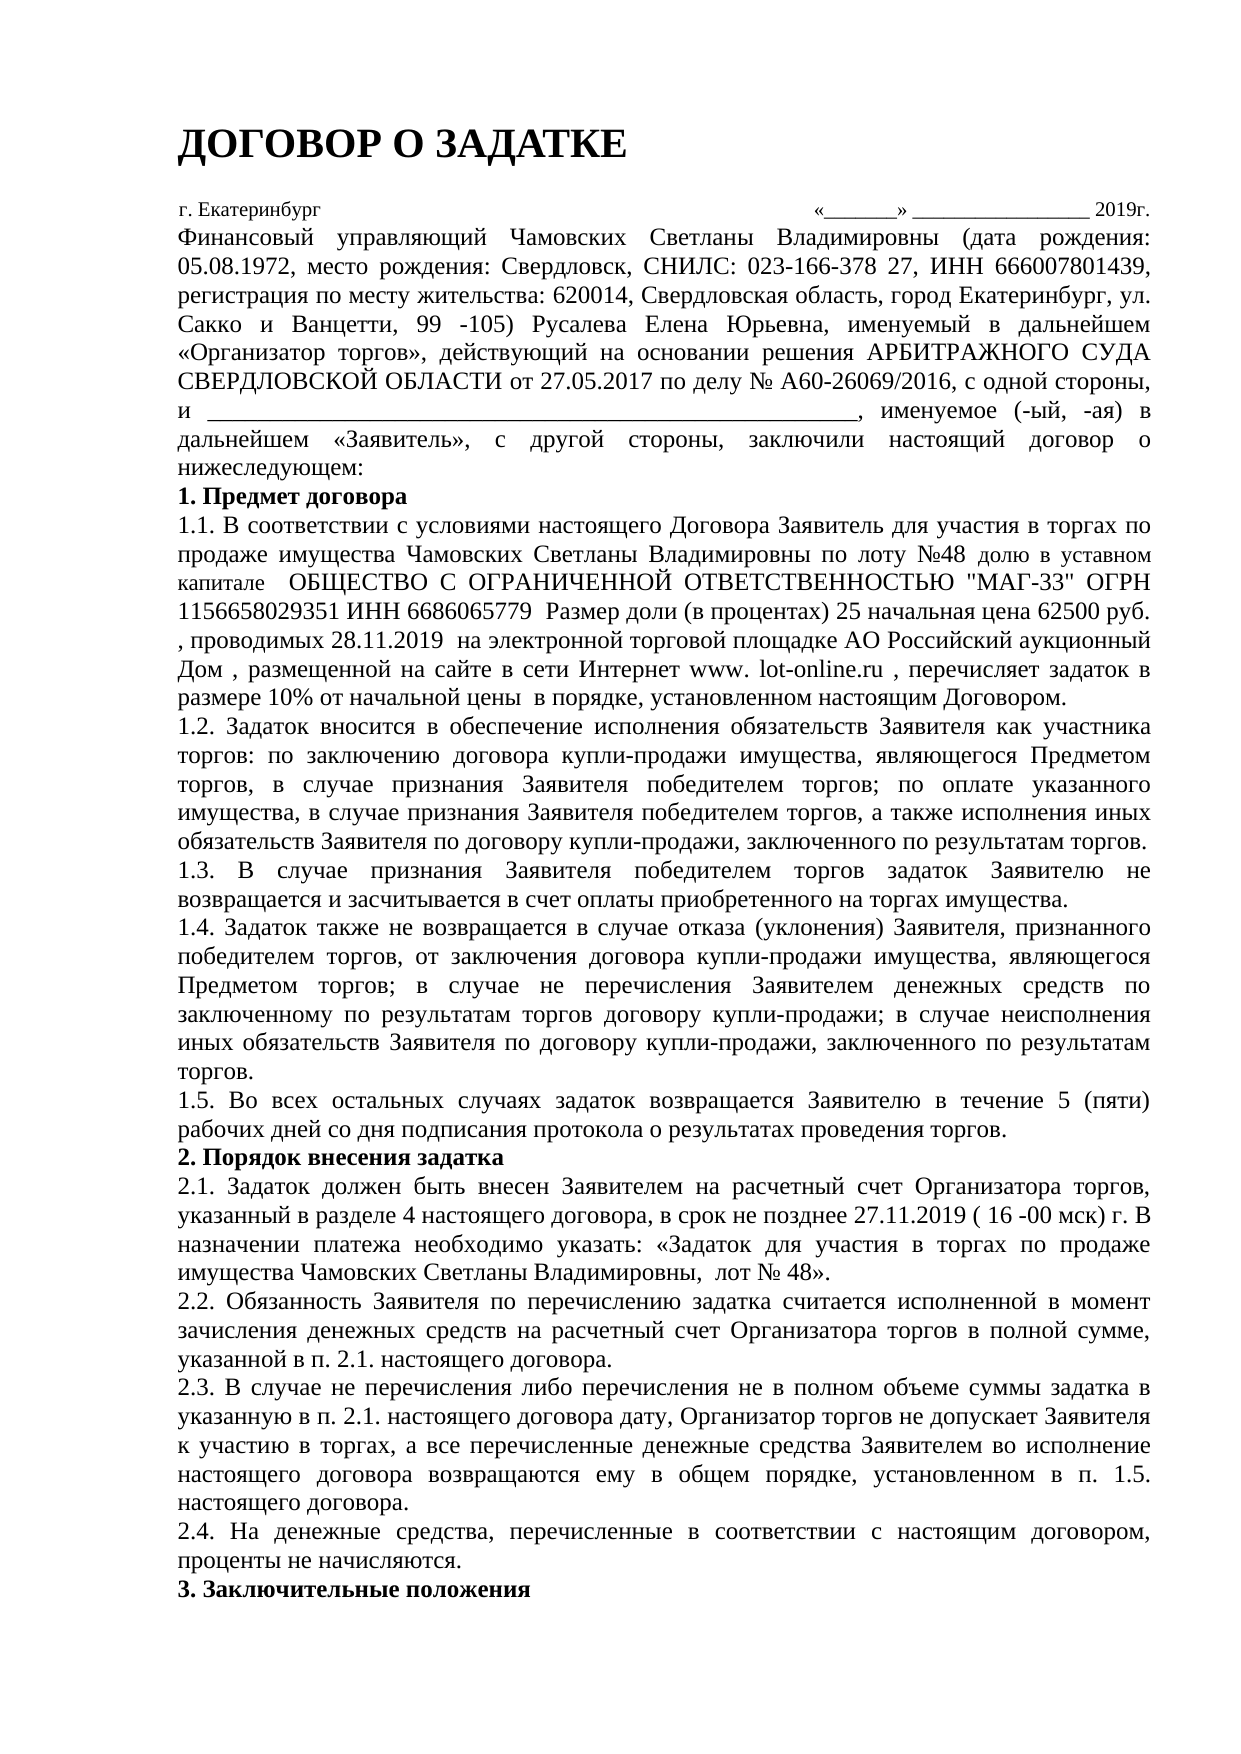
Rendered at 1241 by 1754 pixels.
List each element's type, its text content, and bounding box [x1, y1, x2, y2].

table_header «_______» _________________ 2019г. [664, 195, 1152, 222]
text 2.2. Обязанность Заявителя по перечислению задатка считается исполненной в момент зачисления денежных средств на расчетный счет Организатора торгов в полной сумме, указанной в п. 2.1. настоящего договора. [177, 1286, 1152, 1372]
text 2.1. Задаток должен быть внесен Заявителем на расчетный счет Организатора торгов, указанный в разделе 4 настоящего договора, в срок не позднее 27.11.2019 ( 16 -00 мск) г. В назначении платежа необходимо указать: «Задаток для участия в торгах по продаже имущества Чамовских Светланы Владимировны, лот № 48». [177, 1171, 1152, 1286]
subtitle 3. Заключительные положения [177, 1574, 1152, 1602]
text 2.4. На денежные средства, перечисленные в соответствии с настоящим договором, проценты не начисляются. [177, 1516, 1152, 1574]
text 1.4. Задаток также не возвращается в случае отказа (уклонения) Заявителя, признанного победителем торгов, от заключения договора купли-продажи имущества, являющегося Предметом торгов; в случае не перечисления Заявителем денежных средств по заключенному по результатам торгов договору купли-продажи; в случае неисполнения иных обязательств Заявителя по договору купли-продажи, заключенного по результатам торгов. [177, 912, 1152, 1085]
text 2.3. В случае не перечисления либо перечисления не в полном объеме суммы задатка в указанную в п. 2.1. настоящего договора дату, Организатор торгов не допускает Заявителя к участию в торгах, а все перечисленные денежные средства Заявителем во исполнение настоящего договора возвращаются ему в общем порядке, установленном в п. 1.5. настоящего договора. [177, 1372, 1152, 1516]
text 1.3. В случае признания Заявителя победителем торгов задаток Заявителю не возвращается и засчитывается в счет оплаты приобретенного на торгах имущества. [177, 855, 1152, 912]
text Финансовый управляющий Чамовских Светланы Владимировны (дата рождения: 05.08.1972, место рождения: Свердловск, СНИЛС: 023-166-378 27, ИНН 666007801439, регистрация по месту жительства: 620014, Свердловская область, город Екатеринбург, ул. Сакко и Ванцетти, 99 -105) Русалева Елена Юрьевна, именуемый в дальнейшем «Организатор торгов», действующий на основании решения АРБИТРАЖНОГО СУДА СВЕРДЛОВСКОЙ ОБЛАСТИ от 27.05.2017 по делу № А60-26069/2016, с одной стороны, и ____________________________________________________, именуемое (-ый, -ая) в дальнейшем «Заявитель», с другой стороны, заключили настоящий договор о нижеследующем: [177, 222, 1152, 481]
subtitle ДОГОВОР О ЗАДАТКЕ [177, 118, 1152, 166]
subtitle 2. Порядок внесения задатка [177, 1142, 1152, 1171]
subtitle 1. Предмет договора [177, 481, 1152, 510]
table_header г. Екатеринбург [177, 195, 664, 222]
text 1.5. Во всех остальных случаях задаток возвращается Заявителю в течение 5 (пяти) рабочих дней со дня подписания протокола о результатах проведения торгов. [177, 1085, 1152, 1142]
text 1.2. Задаток вносится в обеспечение исполнения обязательств Заявителя как участника торгов: по заключению договора купли-продажи имущества, являющегося Предметом торгов, в случае признания Заявителя победителем торгов; по оплате указанного имущества, в случае признания Заявителя победителем торгов, а также исполнения иных обязательств Заявителя по договору купли-продажи, заключенного по результатам торгов. [177, 711, 1152, 855]
text 1.1. В соответствии с условиями настоящего Договора Заявитель для участия в торгах по продаже имущества Чамовских Светланы Владимировны по лоту №48 долю в уставном капитале ОБЩЕСТВО С ОГРАНИЧЕННОЙ ОТВЕТСТВЕННОСТЬЮ "МАГ-33" ОГРН 1156658029351 ИНН 6686065779 Размер доли (в процентах) 25 начальная цена 62500 руб. , проводимых 28.11.2019 на электронной торговой площадке АО Российский аукционный Дом , размещенной на сайте в сети Интернет www. lot-online.ru , перечисляет задаток в размере 10% от начальной цены в порядке, установленном настоящим Договором. [177, 510, 1152, 711]
